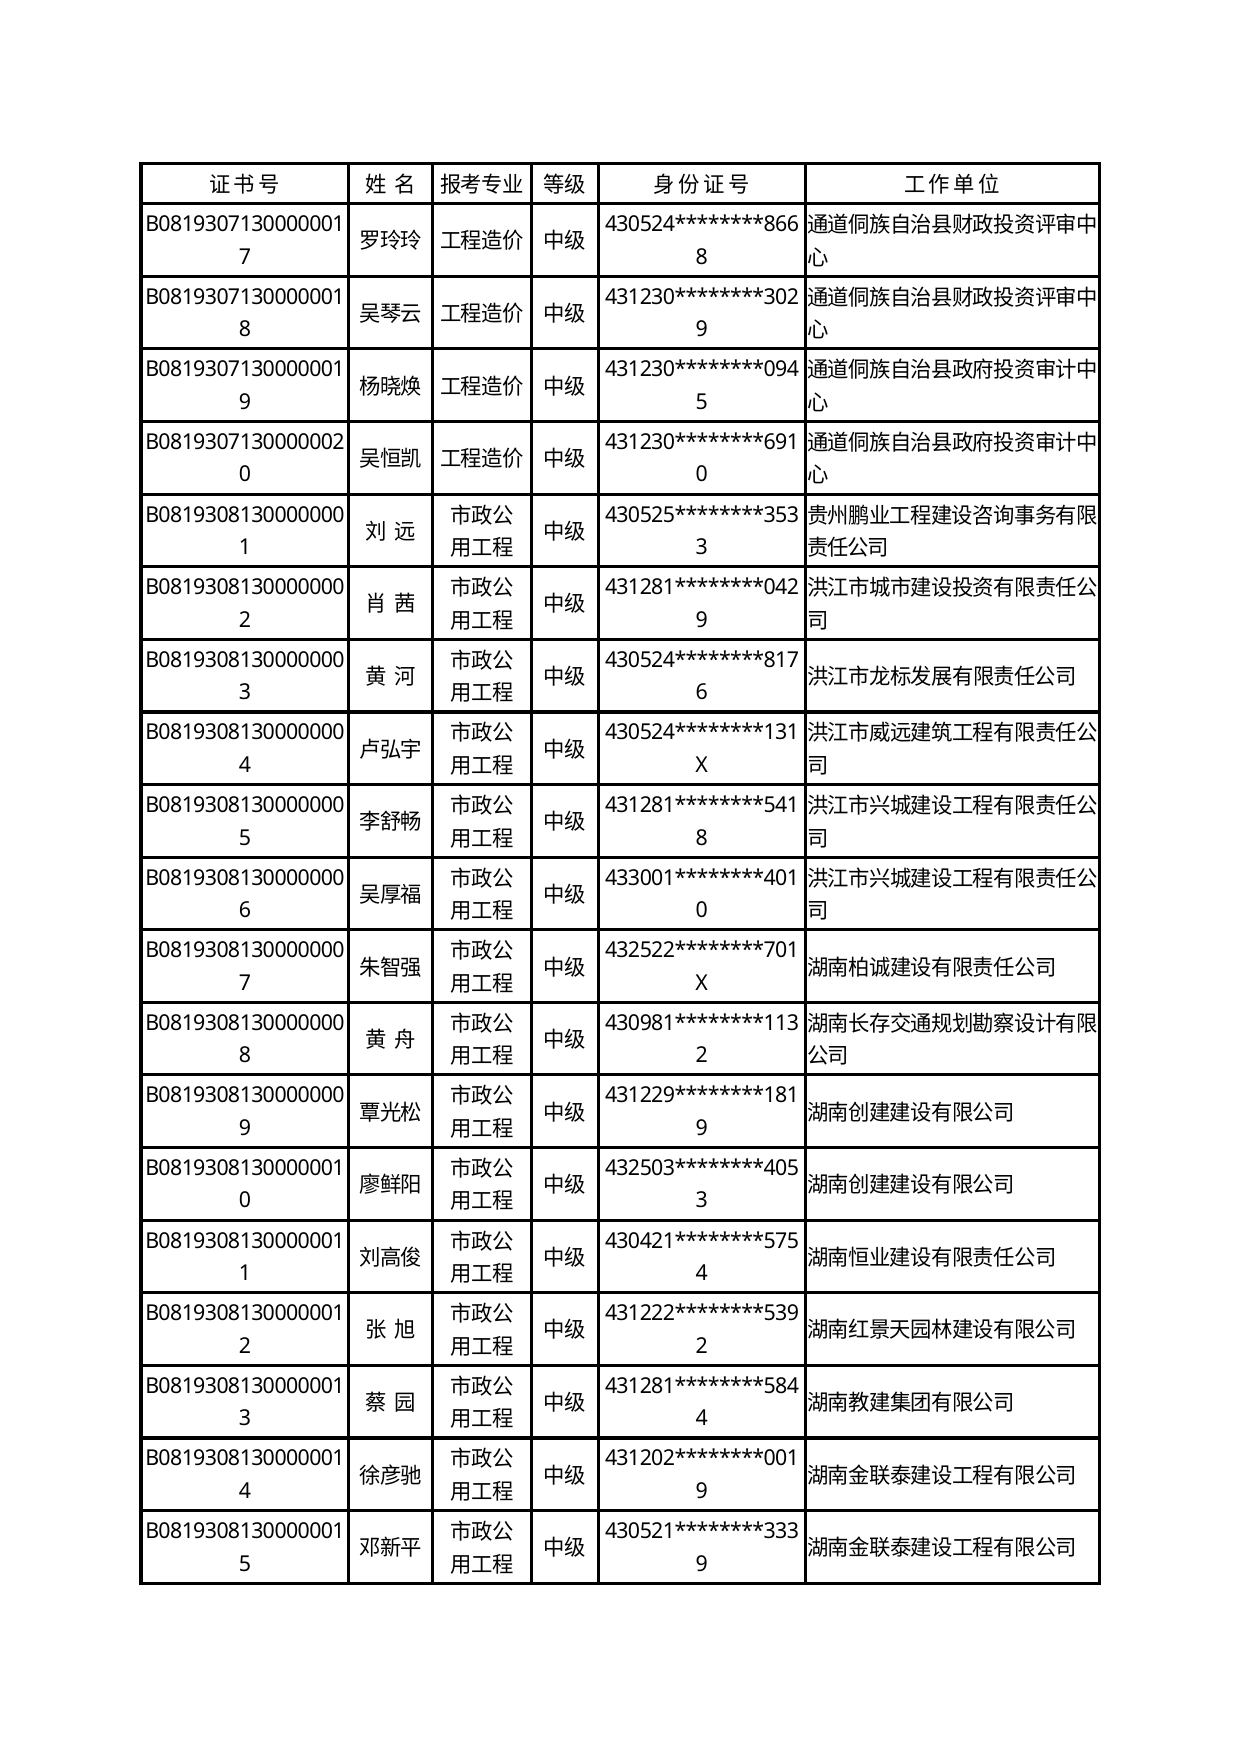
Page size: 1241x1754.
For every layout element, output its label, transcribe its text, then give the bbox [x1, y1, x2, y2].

table_cell B08193071300000020 [143, 423, 347, 492]
table_cell 431281********5418 [600, 786, 804, 856]
table_cell 431222********5392 [600, 1294, 804, 1364]
table_cell 洪江市兴城建设工程有限责任公司 [807, 786, 1098, 856]
table_header 身 份 证 号 [600, 165, 804, 202]
table_cell 市政公 用工程 [434, 1367, 530, 1436]
table_cell 430521********3339 [600, 1512, 804, 1582]
table_cell 市政公 用工程 [434, 931, 530, 1001]
table_cell 徐彦驰 [350, 1440, 431, 1509]
table_cell 市政公 用工程 [434, 568, 530, 638]
table_cell 吴恒凯 [350, 423, 431, 492]
table_cell 张 旭 [350, 1294, 431, 1364]
table_cell 通道侗族自治县财政投资评审中心 [807, 278, 1098, 347]
table_cell B08193081300000008 [143, 1004, 347, 1073]
table_cell 中级 [533, 1367, 597, 1436]
table_cell 431230********6910 [600, 423, 804, 492]
table_cell 中级 [533, 205, 597, 275]
table_cell B08193081300000015 [143, 1512, 347, 1582]
table_cell 朱智强 [350, 931, 431, 1001]
table_cell B08193081300000014 [143, 1440, 347, 1509]
table_cell 市政公 用工程 [434, 1440, 530, 1509]
table_cell 工程造价 [434, 350, 530, 420]
table_cell 市政公 用工程 [434, 1512, 530, 1582]
table_cell 洪江市城市建设投资有限责任公司 [807, 568, 1098, 638]
table_cell 中级 [533, 859, 597, 928]
table_header 姓 名 [350, 165, 431, 202]
table_cell 中级 [533, 568, 597, 638]
table_header 报考专业 [434, 165, 530, 202]
table_cell 卢弘宇 [350, 714, 431, 783]
table_cell B08193081300000002 [143, 568, 347, 638]
table_cell 湖南恒业建设有限责任公司 [807, 1222, 1098, 1291]
table_cell 中级 [533, 641, 597, 710]
table_cell 430524********8176 [600, 641, 804, 710]
table_cell 市政公 用工程 [434, 1076, 530, 1146]
table_cell B08193071300000017 [143, 205, 347, 275]
table_cell 431202********0019 [600, 1440, 804, 1509]
table_cell 431281********5844 [600, 1367, 804, 1436]
table_cell 工程造价 [434, 278, 530, 347]
table_cell 吴琴云 [350, 278, 431, 347]
table_cell 市政公 用工程 [434, 1149, 530, 1218]
table_cell 杨晓焕 [350, 350, 431, 420]
table_cell 湖南金联泰建设工程有限公司 [807, 1440, 1098, 1509]
table_cell 431230********0945 [600, 350, 804, 420]
table_cell 刘高俊 [350, 1222, 431, 1291]
table_cell 431230********3029 [600, 278, 804, 347]
table_cell 湖南柏诚建设有限责任公司 [807, 931, 1098, 1001]
table_cell 中级 [533, 350, 597, 420]
table_cell 市政公 用工程 [434, 859, 530, 928]
table_cell 431229********1819 [600, 1076, 804, 1146]
table_cell 中级 [533, 1222, 597, 1291]
table_header 等级 [533, 165, 597, 202]
table_cell 湖南教建集团有限公司 [807, 1367, 1098, 1436]
table_header 证 书 号 [143, 165, 347, 202]
table_cell 433001********4010 [600, 859, 804, 928]
table_cell 洪江市兴城建设工程有限责任公司 [807, 859, 1098, 928]
table_cell B08193071300000018 [143, 278, 347, 347]
table_cell B08193081300000007 [143, 931, 347, 1001]
table_cell 李舒畅 [350, 786, 431, 856]
table_cell 中级 [533, 496, 597, 565]
table_cell 中级 [533, 1149, 597, 1218]
table_cell 432503********4053 [600, 1149, 804, 1218]
table_cell 中级 [533, 278, 597, 347]
table_header 工 作 单 位 [807, 165, 1098, 202]
table_cell B08193081300000009 [143, 1076, 347, 1146]
table_cell 中级 [533, 1076, 597, 1146]
table_cell 430524********8668 [600, 205, 804, 275]
table_cell 市政公 用工程 [434, 786, 530, 856]
table_cell B08193081300000004 [143, 714, 347, 783]
table_cell 430981********1132 [600, 1004, 804, 1073]
table_cell 洪江市威远建筑工程有限责任公司 [807, 714, 1098, 783]
table_cell 430524********131X [600, 714, 804, 783]
table_cell B08193071300000019 [143, 350, 347, 420]
table_cell 通道侗族自治县政府投资审计中心 [807, 423, 1098, 492]
table_cell 432522********701X [600, 931, 804, 1001]
table_cell 贵州鹏业工程建设咨询事务有限责任公司 [807, 496, 1098, 565]
table_cell 中级 [533, 1294, 597, 1364]
table_cell 湖南长存交通规划勘察设计有限公司 [807, 1004, 1098, 1073]
table_cell 市政公 用工程 [434, 641, 530, 710]
table_cell 市政公 用工程 [434, 1222, 530, 1291]
table_cell 中级 [533, 1004, 597, 1073]
table_cell 廖鲜阳 [350, 1149, 431, 1218]
table_cell 邓新平 [350, 1512, 431, 1582]
table_cell 工程造价 [434, 423, 530, 492]
table_cell 431281********0429 [600, 568, 804, 638]
table_cell B08193081300000001 [143, 496, 347, 565]
table_cell 湖南红景天园林建设有限公司 [807, 1294, 1098, 1364]
table_cell 洪江市龙标发展有限责任公司 [807, 641, 1098, 710]
table_cell 工程造价 [434, 205, 530, 275]
table_cell 通道侗族自治县政府投资审计中心 [807, 350, 1098, 420]
table_cell 吴厚福 [350, 859, 431, 928]
table_cell 中级 [533, 786, 597, 856]
table_cell B08193081300000010 [143, 1149, 347, 1218]
table_cell 蔡 园 [350, 1367, 431, 1436]
table_cell 中级 [533, 714, 597, 783]
table_cell B08193081300000011 [143, 1222, 347, 1291]
table_cell 市政公 用工程 [434, 496, 530, 565]
table_cell 黄 舟 [350, 1004, 431, 1073]
table_cell 430525********3533 [600, 496, 804, 565]
table_cell 中级 [533, 423, 597, 492]
table_cell B08193081300000012 [143, 1294, 347, 1364]
table_cell 罗玲玲 [350, 205, 431, 275]
table_cell 市政公 用工程 [434, 714, 530, 783]
table_cell 肖 茜 [350, 568, 431, 638]
table_cell 湖南金联泰建设工程有限公司 [807, 1512, 1098, 1582]
table_cell 中级 [533, 931, 597, 1001]
table_cell 通道侗族自治县财政投资评审中心 [807, 205, 1098, 275]
table_cell B08193081300000006 [143, 859, 347, 928]
table_cell 刘 远 [350, 496, 431, 565]
table_cell 覃光松 [350, 1076, 431, 1146]
table_cell 市政公 用工程 [434, 1004, 530, 1073]
table_cell 市政公 用工程 [434, 1294, 530, 1364]
table_cell 黄 河 [350, 641, 431, 710]
table_cell 中级 [533, 1440, 597, 1509]
table_cell B08193081300000005 [143, 786, 347, 856]
table_cell 湖南创建建设有限公司 [807, 1149, 1098, 1218]
table_cell B08193081300000003 [143, 641, 347, 710]
table_cell 湖南创建建设有限公司 [807, 1076, 1098, 1146]
table_cell 430421********5754 [600, 1222, 804, 1291]
table_cell 中级 [533, 1512, 597, 1582]
table_cell B08193081300000013 [143, 1367, 347, 1436]
